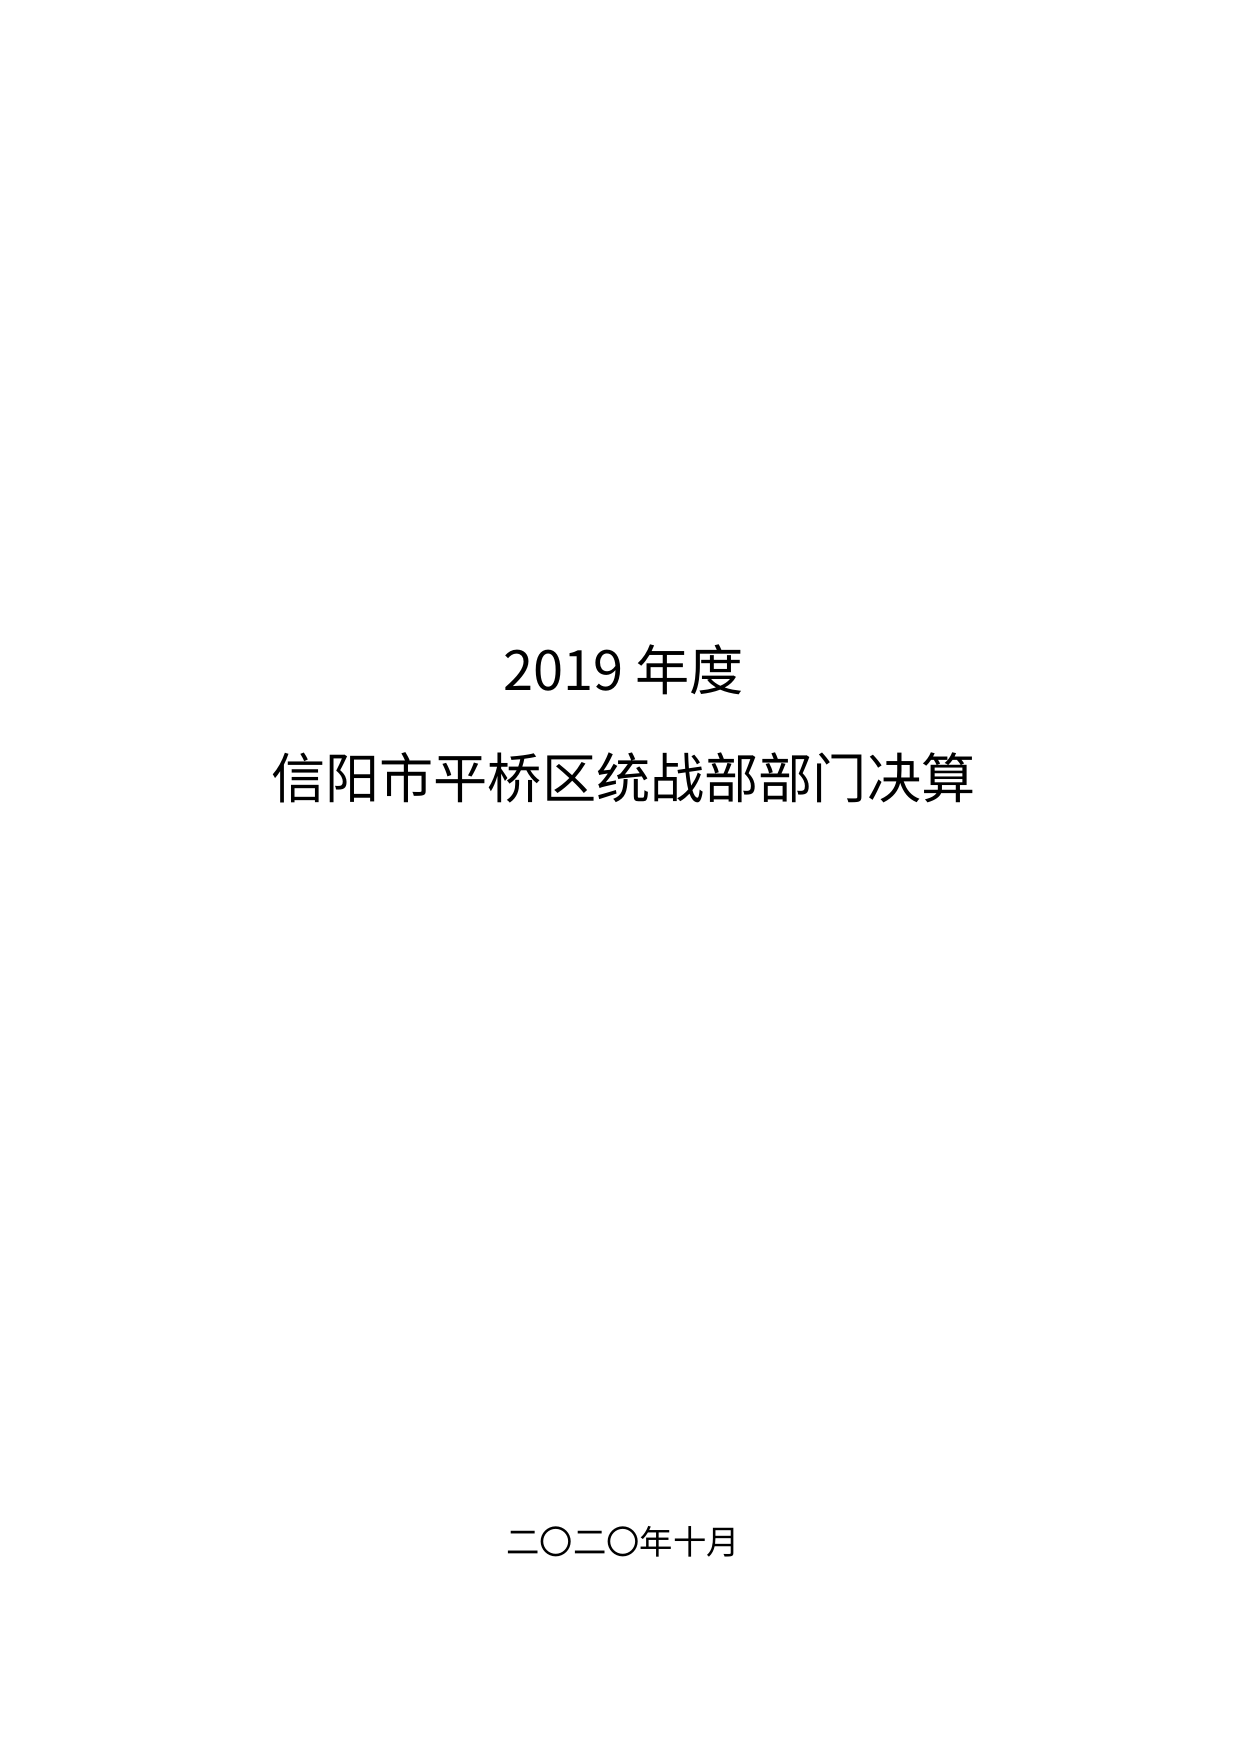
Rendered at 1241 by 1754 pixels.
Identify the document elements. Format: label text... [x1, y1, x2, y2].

text 2019 年度 [166, 627, 1080, 706]
text 信阳市平桥区统战部部门决算 [166, 735, 1080, 814]
text 二〇二〇年十月 [166, 1515, 1080, 1564]
